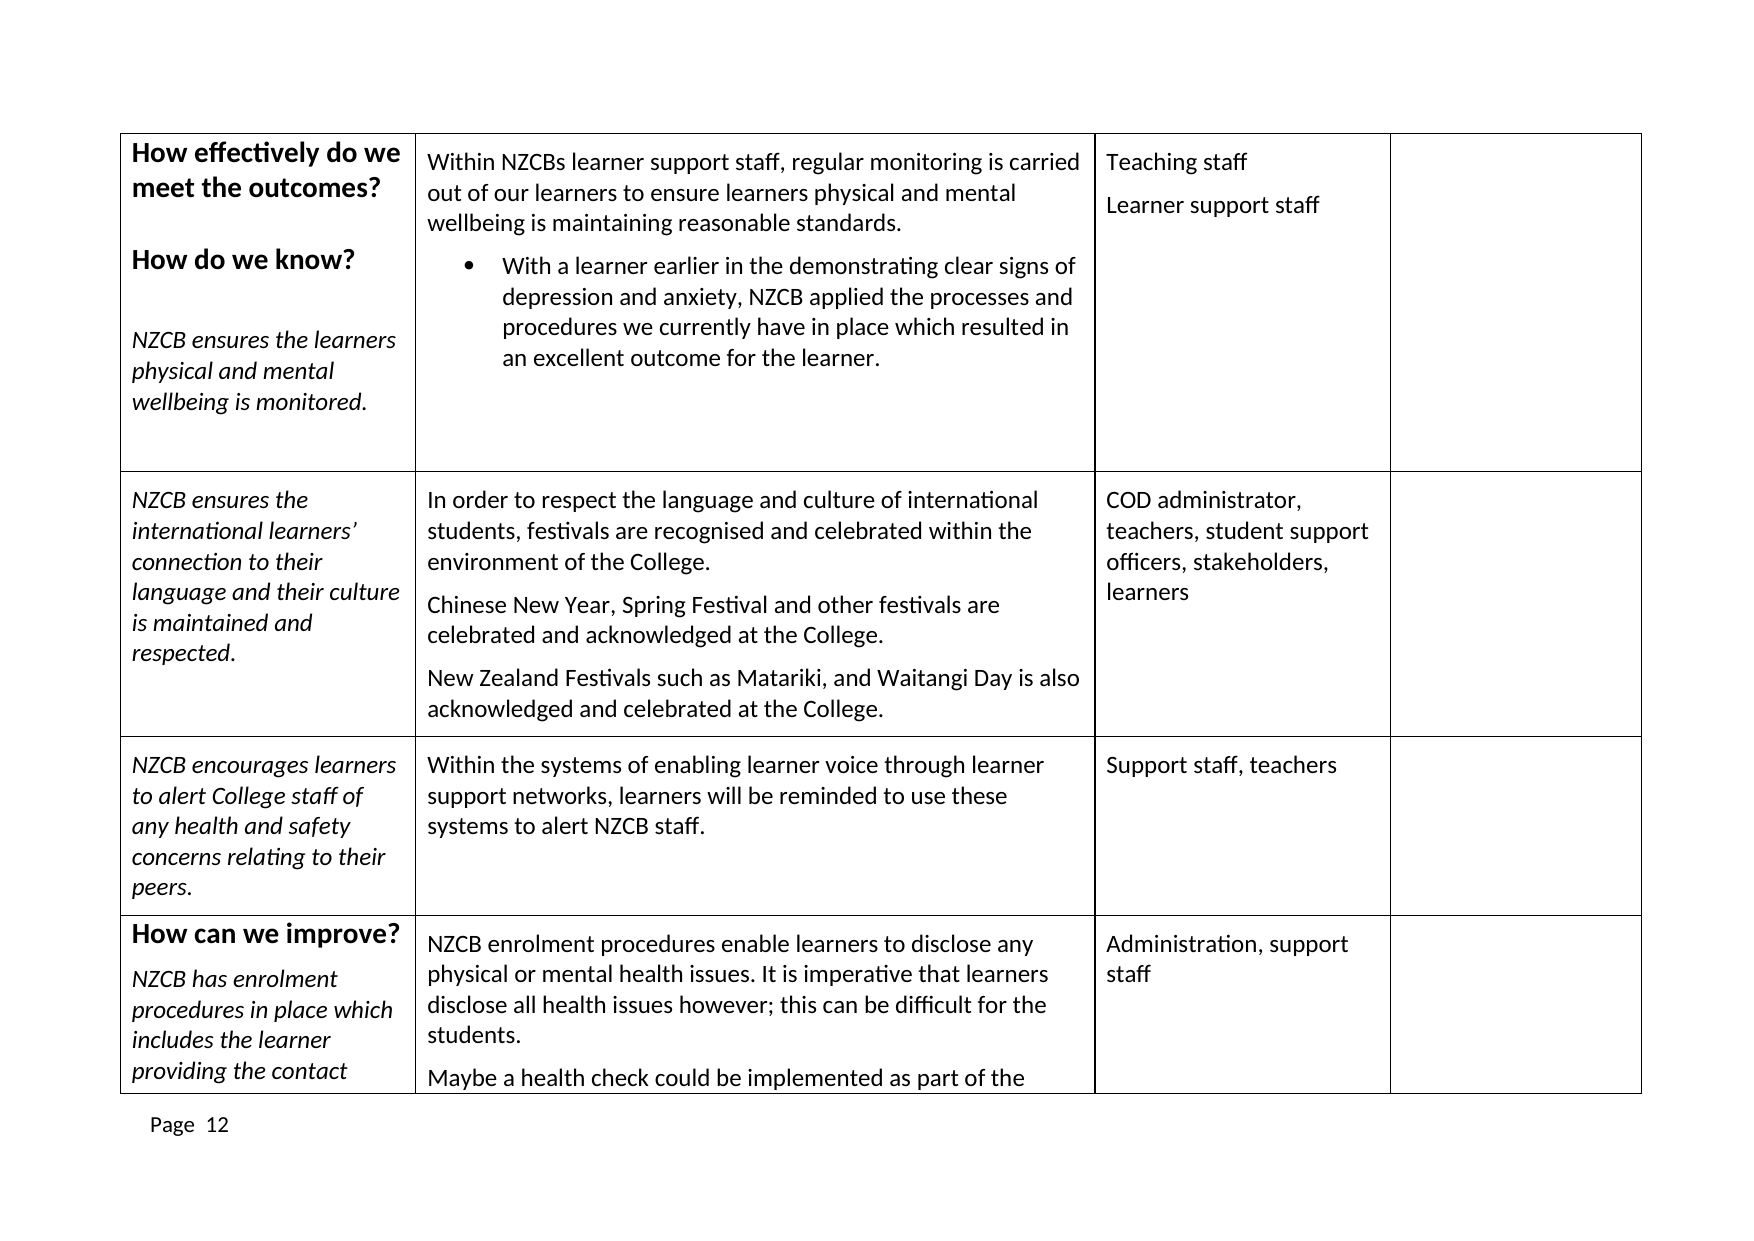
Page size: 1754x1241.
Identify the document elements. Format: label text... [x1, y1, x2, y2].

table_cell In order to respect the language and culture of international students, festivals are recognised and celebrated within the environment of the College. Chinese New Year, Spring Festival and other festivals are celebrated and acknowledged at the College. New Zealand Festivals such as Matariki, and Waitangi Day is also acknowledged and celebrated at the College. [416, 472, 1094, 736]
table_cell COD administrator, teachers, student support officers, stakeholders, learners [1096, 472, 1390, 736]
table_cell [1391, 472, 1641, 736]
table_cell NZCB ensures the international learners’ connection to their language and their culture is maintained and respected. [121, 472, 415, 736]
table_cell Teaching staff Learner support staff [1096, 134, 1390, 471]
table_cell Support staff, teachers [1096, 737, 1390, 914]
table_cell Within the systems of enabling learner voice through learner support networks, learners will be reminded to use these systems to alert NZCB staff. [416, 737, 1094, 914]
table_cell How effectively do we meet the outcomes? How do we know? NZCB ensures the learners physical and mental wellbeing is monitored. [121, 134, 415, 471]
table_cell Within NZCBs learner support staff, regular monitoring is carried out of our learners to ensure learners physical and mental wellbeing is maintaining reasonable standards. With a learner earlier in the demonstrating clear signs of depression and anxiety, NZCB applied the processes and procedures we currently have in place which resulted in an excellent outcome for the learner. [416, 134, 1094, 471]
table_cell [1391, 134, 1641, 471]
table_cell [1391, 737, 1641, 914]
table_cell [121, 916, 415, 1093]
table_cell NZCB encourages learners to alert College staff of any health and safety concerns relating to their peers. [121, 737, 415, 914]
table_cell [1391, 916, 1641, 1093]
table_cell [1096, 916, 1390, 1093]
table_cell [416, 916, 1094, 1093]
